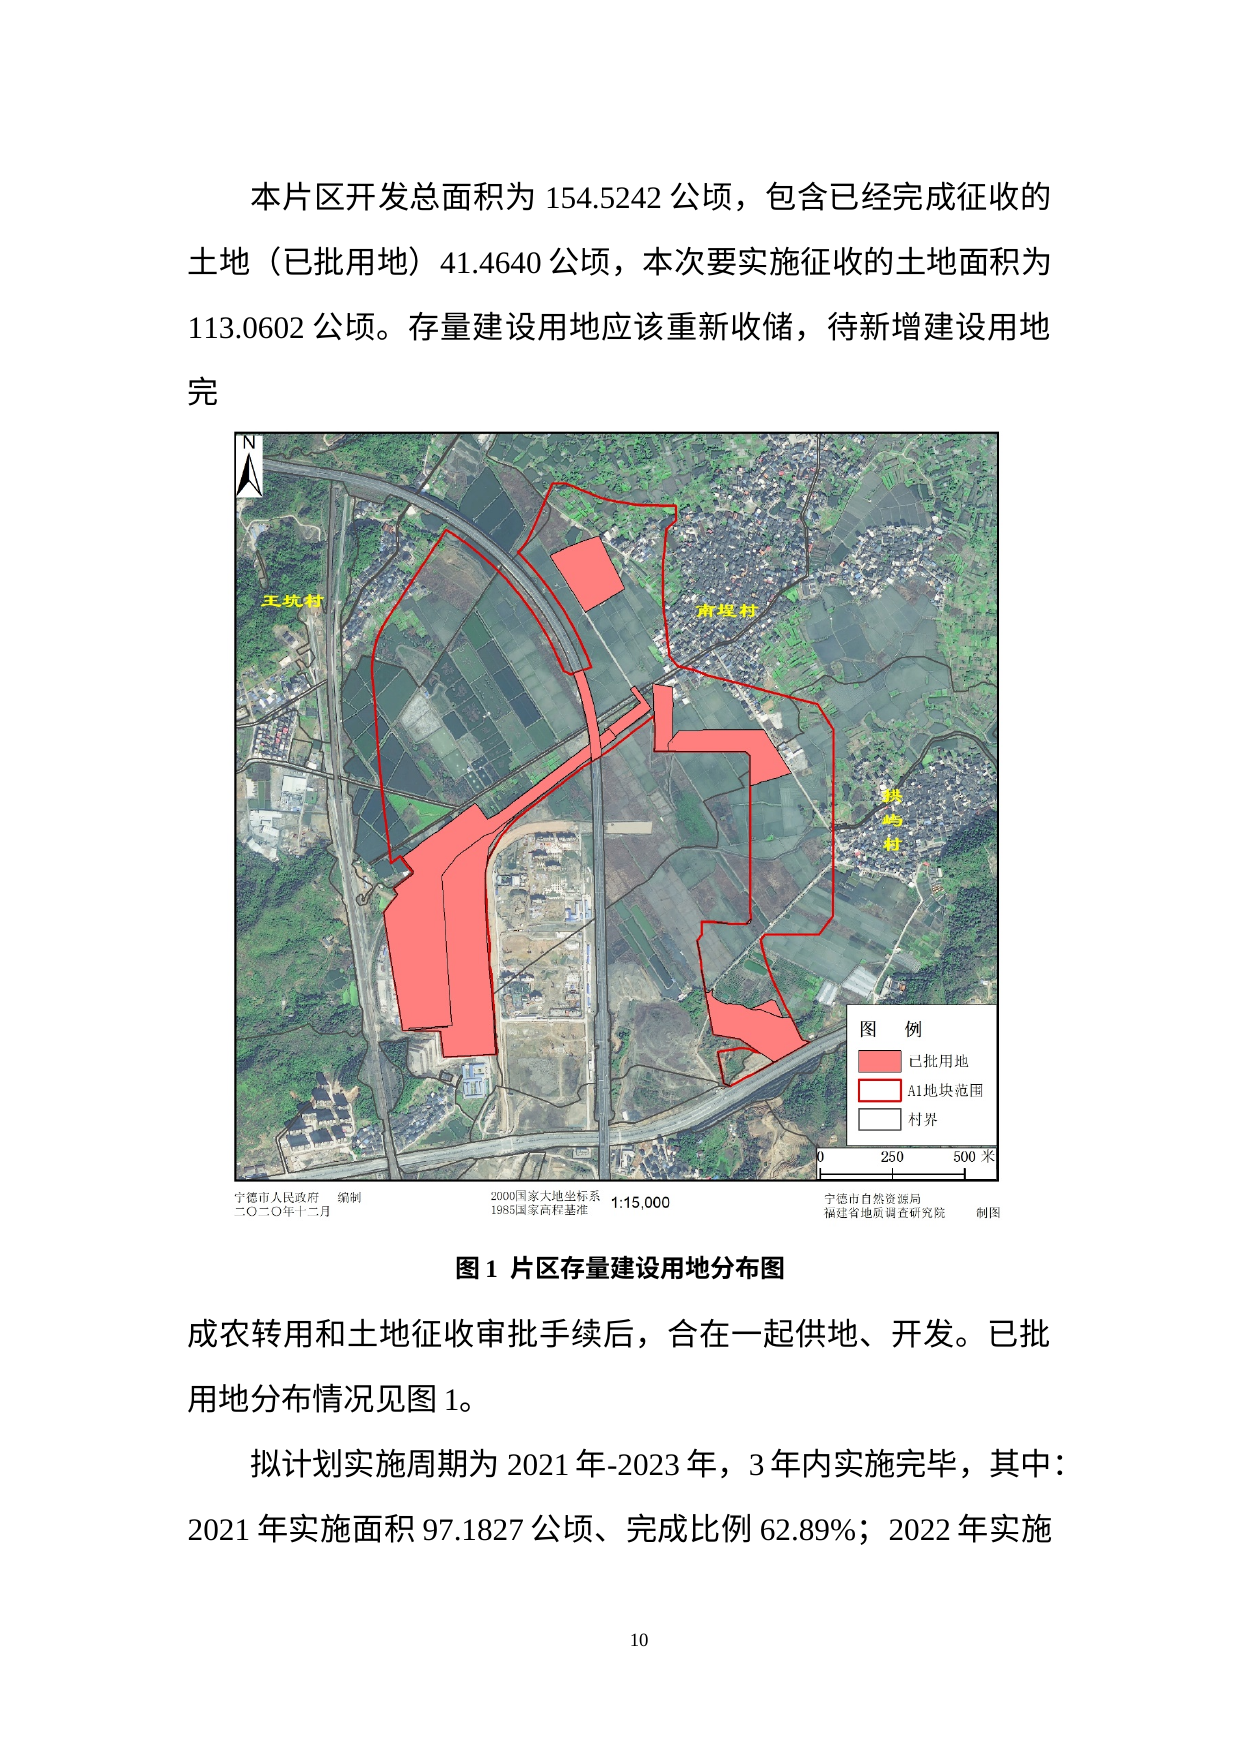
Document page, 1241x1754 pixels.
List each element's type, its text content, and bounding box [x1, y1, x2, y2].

text 图1 片区存量建设用地分布图 [187, 1234, 1053, 1299]
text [187, 1429, 1053, 1559]
text 本片区开发总面积为154.5242公顷，包含已经完成征收的土地（已批用地）41.4640公顷，本次要实施征收的土地面积为113.0602公顷。存量建设用地应该重新收储，待新增建设用地完 [187, 162, 1053, 422]
text 成农转用和土地征收审批手续后，合在一起供地、开发。已批用地分布情况见图1。 [187, 1299, 1053, 1429]
picture [227, 422, 1013, 1231]
